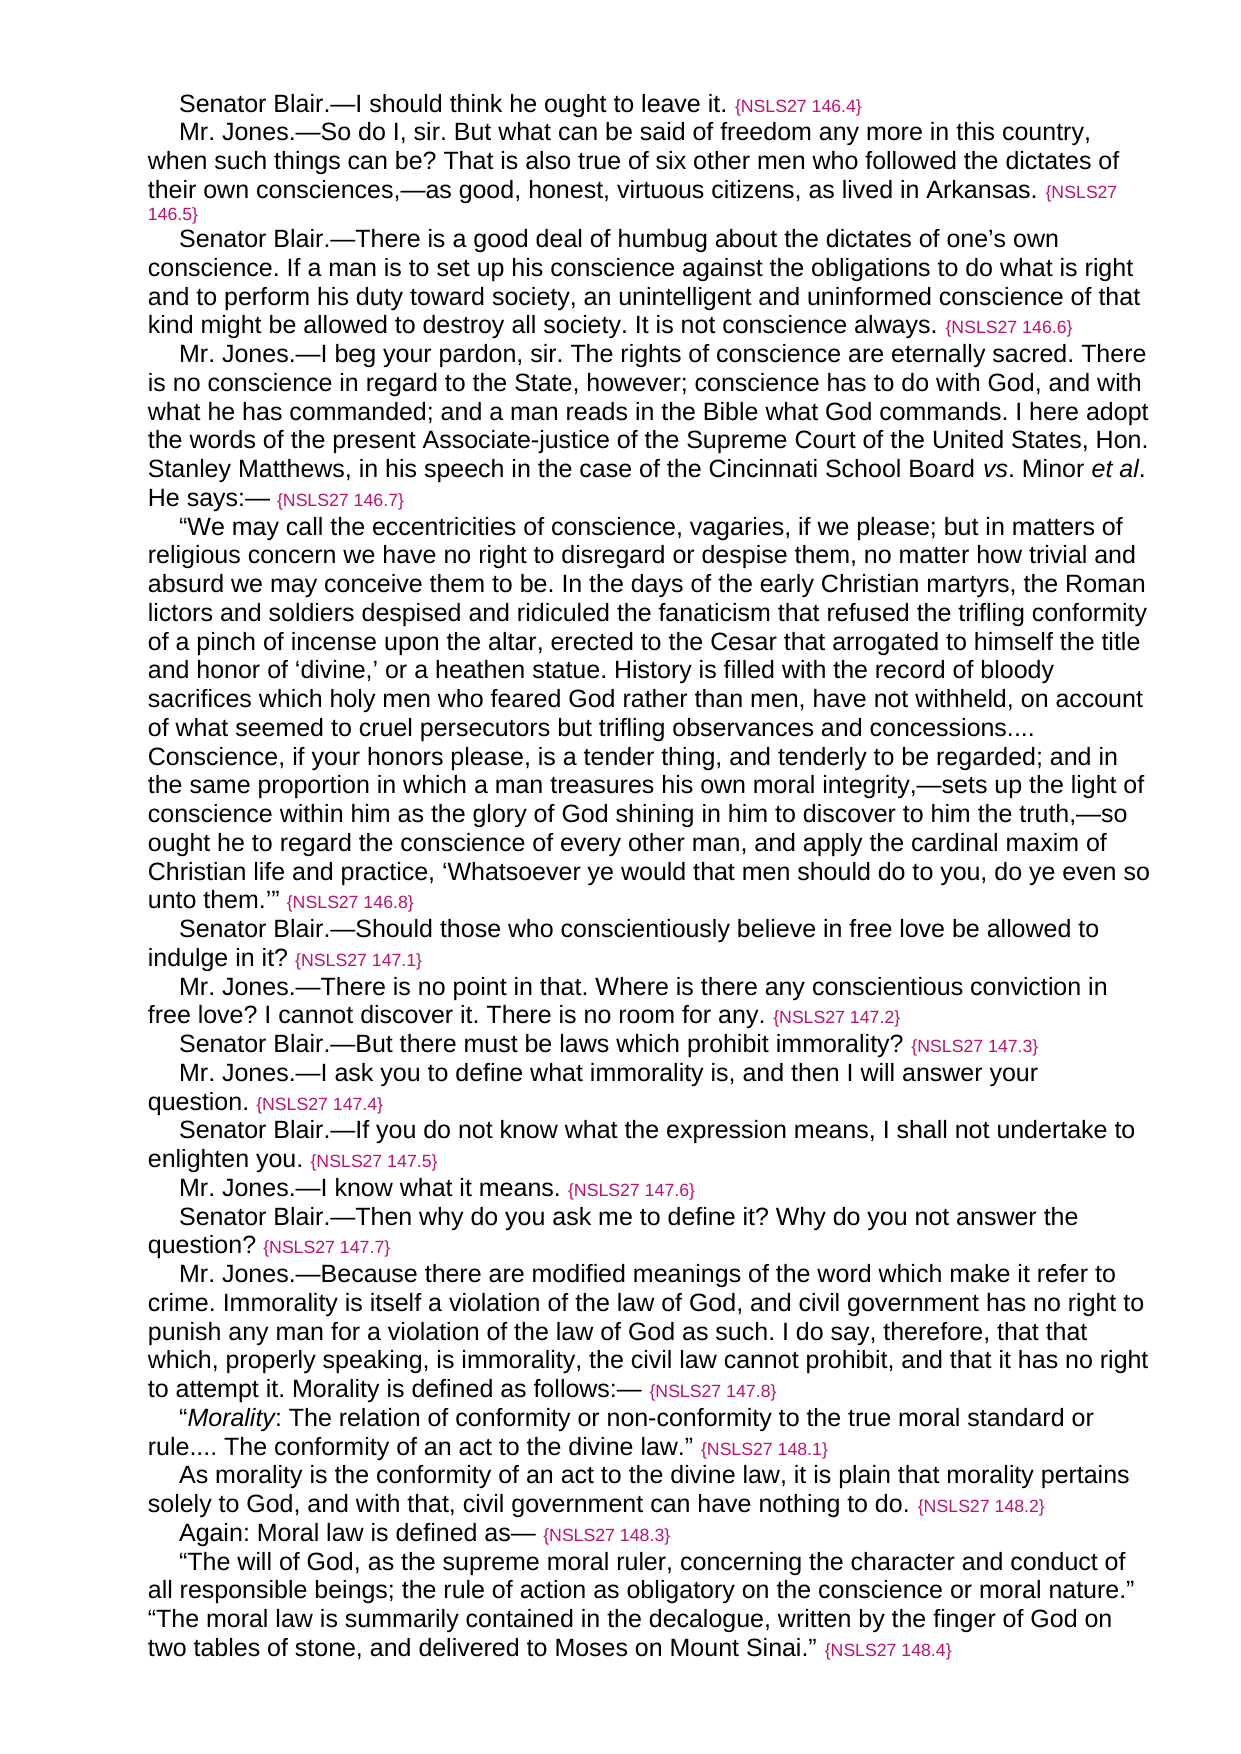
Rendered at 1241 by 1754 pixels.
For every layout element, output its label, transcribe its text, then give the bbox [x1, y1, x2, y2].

text “The will of God, as the supreme moral ruler, concerning the character and conduct of all responsible beings; the rule of action as obligatory on the conscience or moral nature.” “The moral law is summarily contained in the decalogue, written by the finger of God on two tables of stone, and delivered to Moses on Mount Sinai.” {NSLS27 148.4} [148, 1546, 1152, 1661]
text Mr. Jones.—So do I, sir. But what can be said of freedom any more in this country, when such things can be? That is also true of six other men who followed the dictates of their own consciences,—as good, honest, virtuous citizens, as lived in Arkansas. {NSLS27 146.5} [148, 117, 1152, 224]
text Senator Blair.—Should those who conscientiously believe in free love be allowed to indulge in it? {NSLS27 147.1} [148, 914, 1152, 971]
text “Morality: The relation of conformity or non-conformity to the true moral standard or rule.... The conformity of an act to the divine law.” {NSLS27 148.1} [148, 1403, 1152, 1460]
text Mr. Jones.—I beg your pardon, sir. The rights of conscience are eternally sacred. There is no conscience in regard to the State, however; conscience has to do with God, and with what he has commanded; and a man reads in the Bible what God commands. I here adopt the words of the present Associate-justice of the Supreme Court of the United States, Hon. Stanley Matthews, in his speech in the case of the Cincinnati School Board vs. Minor et al. He says:— {NSLS27 146.7} [148, 339, 1152, 511]
text Mr. Jones.—There is no point in that. Where is there any conscientious conviction in free love? I cannot discover it. There is no room for any. {NSLS27 147.2} [148, 971, 1152, 1029]
text Senator Blair.—Then why do you ask me to define it? Why do you not answer the question? {NSLS27 147.7} [148, 1201, 1152, 1259]
text As morality is the conformity of an act to the divine law, it is plain that morality pertains solely to God, and with that, civil government can have nothing to do. {NSLS27 148.2} [148, 1460, 1152, 1518]
text Senator Blair.—I should think he ought to leave it. {NSLS27 146.4} [148, 88, 1152, 117]
text Mr. Jones.—I ask you to define what immorality is, and then I will answer your question. {NSLS27 147.4} [148, 1058, 1152, 1115]
text Mr. Jones.—I know what it means. {NSLS27 147.6} [148, 1173, 1152, 1201]
text “We may call the eccentricities of conscience, vagaries, if we please; but in matters of religious concern we have no right to disregard or despise them, no matter how trivial and absurd we may conceive them to be. In the days of the early Christian martyrs, the Roman lictors and soldiers despised and ridiculed the fanaticism that refused the trifling conformity of a pinch of incense upon the altar, erected to the Cesar that arrogated to himself the title and honor of ‘divine,’ or a heathen statue. History is filled with the record of bloody sacrifices which holy men who feared God rather than men, have not withheld, on account of what seemed to cruel persecutors but trifling observances and concessions.... Conscience, if your honors please, is a tender thing, and tenderly to be regarded; and in the same proportion in which a man treasures his own moral integrity,—sets up the light of conscience within him as the glory of God shining in him to discover to him the truth,—so ought he to regard the conscience of every other man, and apply the cardinal maxim of Christian life and practice, ‘Whatsoever ye would that men should do to you, do ye even so unto them.’” {NSLS27 146.8} [148, 511, 1152, 914]
text Senator Blair.—If you do not know what the expression means, I shall not undertake to enlighten you. {NSLS27 147.5} [148, 1115, 1152, 1173]
text Senator Blair.—There is a good deal of humbug about the dictates of one’s own conscience. If a man is to set up his conscience against the obligations to do what is right and to perform his duty toward society, an unintelligent and uninformed conscience of that kind might be allowed to destroy all society. It is not conscience always. {NSLS27 146.6} [148, 224, 1152, 339]
text Mr. Jones.—Because there are modified meanings of the word which make it refer to crime. Immorality is itself a violation of the law of God, and civil government has no right to punish any man for a violation of the law of God as such. I do say, therefore, that that which, properly speaking, is immorality, the civil law cannot prohibit, and that it has no right to attempt it. Morality is defined as follows:— {NSLS27 147.8} [148, 1259, 1152, 1403]
text Senator Blair.—But there must be laws which prohibit immorality? {NSLS27 147.3} [148, 1029, 1152, 1058]
text Again: Moral law is defined as— {NSLS27 148.3} [148, 1518, 1152, 1546]
